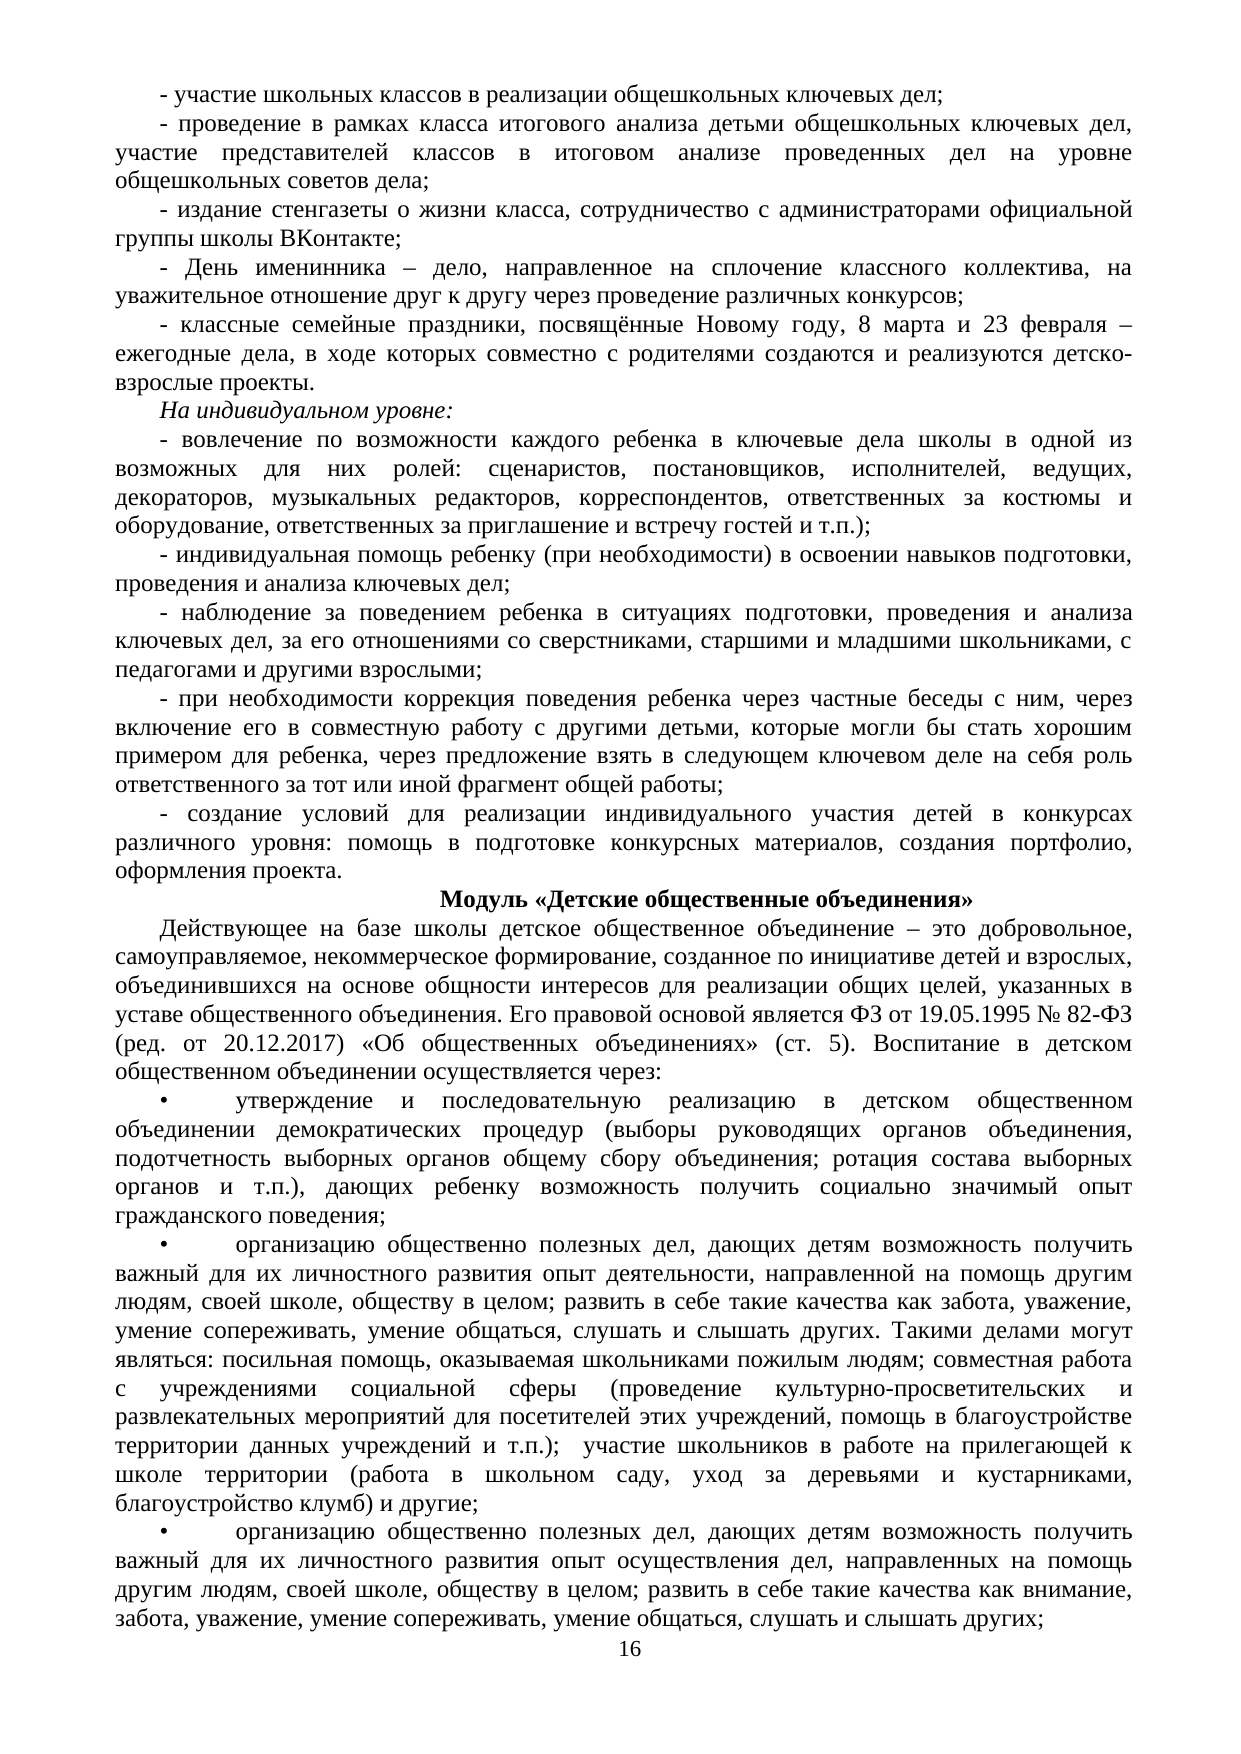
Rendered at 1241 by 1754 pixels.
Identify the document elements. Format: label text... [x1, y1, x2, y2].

text • организацию общественно полезных дел, дающих детям возможность получить важный для их личностного развития опыт деятельности, направленной на помощь другим людям, своей школе, обществу в целом; развить в себе такие качества как забота, уважение, умение сопереживать, умение общаться, слушать и слышать других. Такими делами могут являться: посильная помощь, оказываемая школьниками пожилым людям; совместная работа с учреждениями социальной сферы (проведение культурно-просветительских и развлекательных мероприятий для посетителей этих учреждений, помощь в благоустройстве территории данных учреждений и т.п.); участие школьников в работе на прилегающей к школе территории (работа в школьном саду, уход за деревьями и кустарниками, благоустройство клумб) и другие; [115, 1229, 1133, 1516]
subtitle Модуль «Детские общественные объединения» [162, 884, 1178, 913]
text На индивидуальном уровне: [115, 395, 1133, 424]
text - при необходимости коррекция поведения ребенка через частные беседы с ним, через включение его в совместную работу с другими детьми, которые могли бы стать хорошим примером для ребенка, через предложение взять в следующем ключевом деле на себя роль ответственного за тот или иной фрагмент общей работы; [115, 683, 1133, 798]
text Действующее на базе школы детское общественное объединение – это добровольное, самоуправляемое, некоммерческое формирование, созданное по инициативе детей и взрослых, объединившихся на основе общности интересов для реализации общих целей, указанных в уставе общественного объединения. Его правовой основой является ФЗ от 19.05.1995 № 82-ФЗ (ред. от 20.12.2017) «Об общественных объединениях» (ст. 5). Воспитание в детском общественном объединении осуществляется через: [115, 913, 1133, 1085]
text - создание условий для реализации индивидуального участия детей в конкурсах различного уровня: помощь в подготовке конкурсных материалов, создания портфолио, оформления проекта. [115, 798, 1133, 884]
text - День именинника – дело, направленное на сплочение классного коллектива, на уважительное отношение друг к другу через проведение различных конкурсов; [115, 252, 1133, 309]
text - издание стенгазеты о жизни класса, сотрудничество с администраторами официальной группы школы ВКонтакте; [115, 194, 1133, 252]
text • организацию общественно полезных дел, дающих детям возможность получить важный для их личностного развития опыт осуществления дел, направленных на помощь другим людям, своей школе, обществу в целом; развить в себе такие качества как внимание, забота, уважение, умение сопереживать, умение общаться, слушать и слышать других; [115, 1516, 1133, 1631]
text - проведение в рамках класса итогового анализа детьми общешкольных ключевых дел, участие представителей классов в итоговом анализе проведенных дел на уровне общешкольных советов дела; [115, 108, 1133, 194]
text - участие школьных классов в реализации общешкольных ключевых дел; [115, 79, 1133, 108]
text • утверждение и последовательную реализацию в детском общественном объединении демократических процедур (выборы руководящих органов объединения, подотчетность выборных органов общему сбору объединения; ротация состава выборных органов и т.п.), дающих ребенку возможность получить социально значимый опыт гражданского поведения; [115, 1085, 1133, 1229]
text - классные семейные праздники, посвящённые Новому году, 8 марта и 23 февраля – ежегодные дела, в ходе которых совместно с родителями создаются и реализуются детско-взрослые проекты. [115, 309, 1133, 395]
text - вовлечение по возможности каждого ребенка в ключевые дела школы в одной из возможных для них ролей: сценаристов, постановщиков, исполнителей, ведущих, декораторов, музыкальных редакторов, корреспондентов, ответственных за костюмы и оборудование, ответственных за приглашение и встречу гостей и т.п.); [115, 424, 1133, 539]
text - наблюдение за поведением ребенка в ситуациях подготовки, проведения и анализа ключевых дел, за его отношениями со сверстниками, старшими и младшими школьниками, с педагогами и другими взрослыми; [115, 597, 1133, 683]
text - индивидуальная помощь ребенку (при необходимости) в освоении навыков подготовки, проведения и анализа ключевых дел; [115, 539, 1133, 597]
